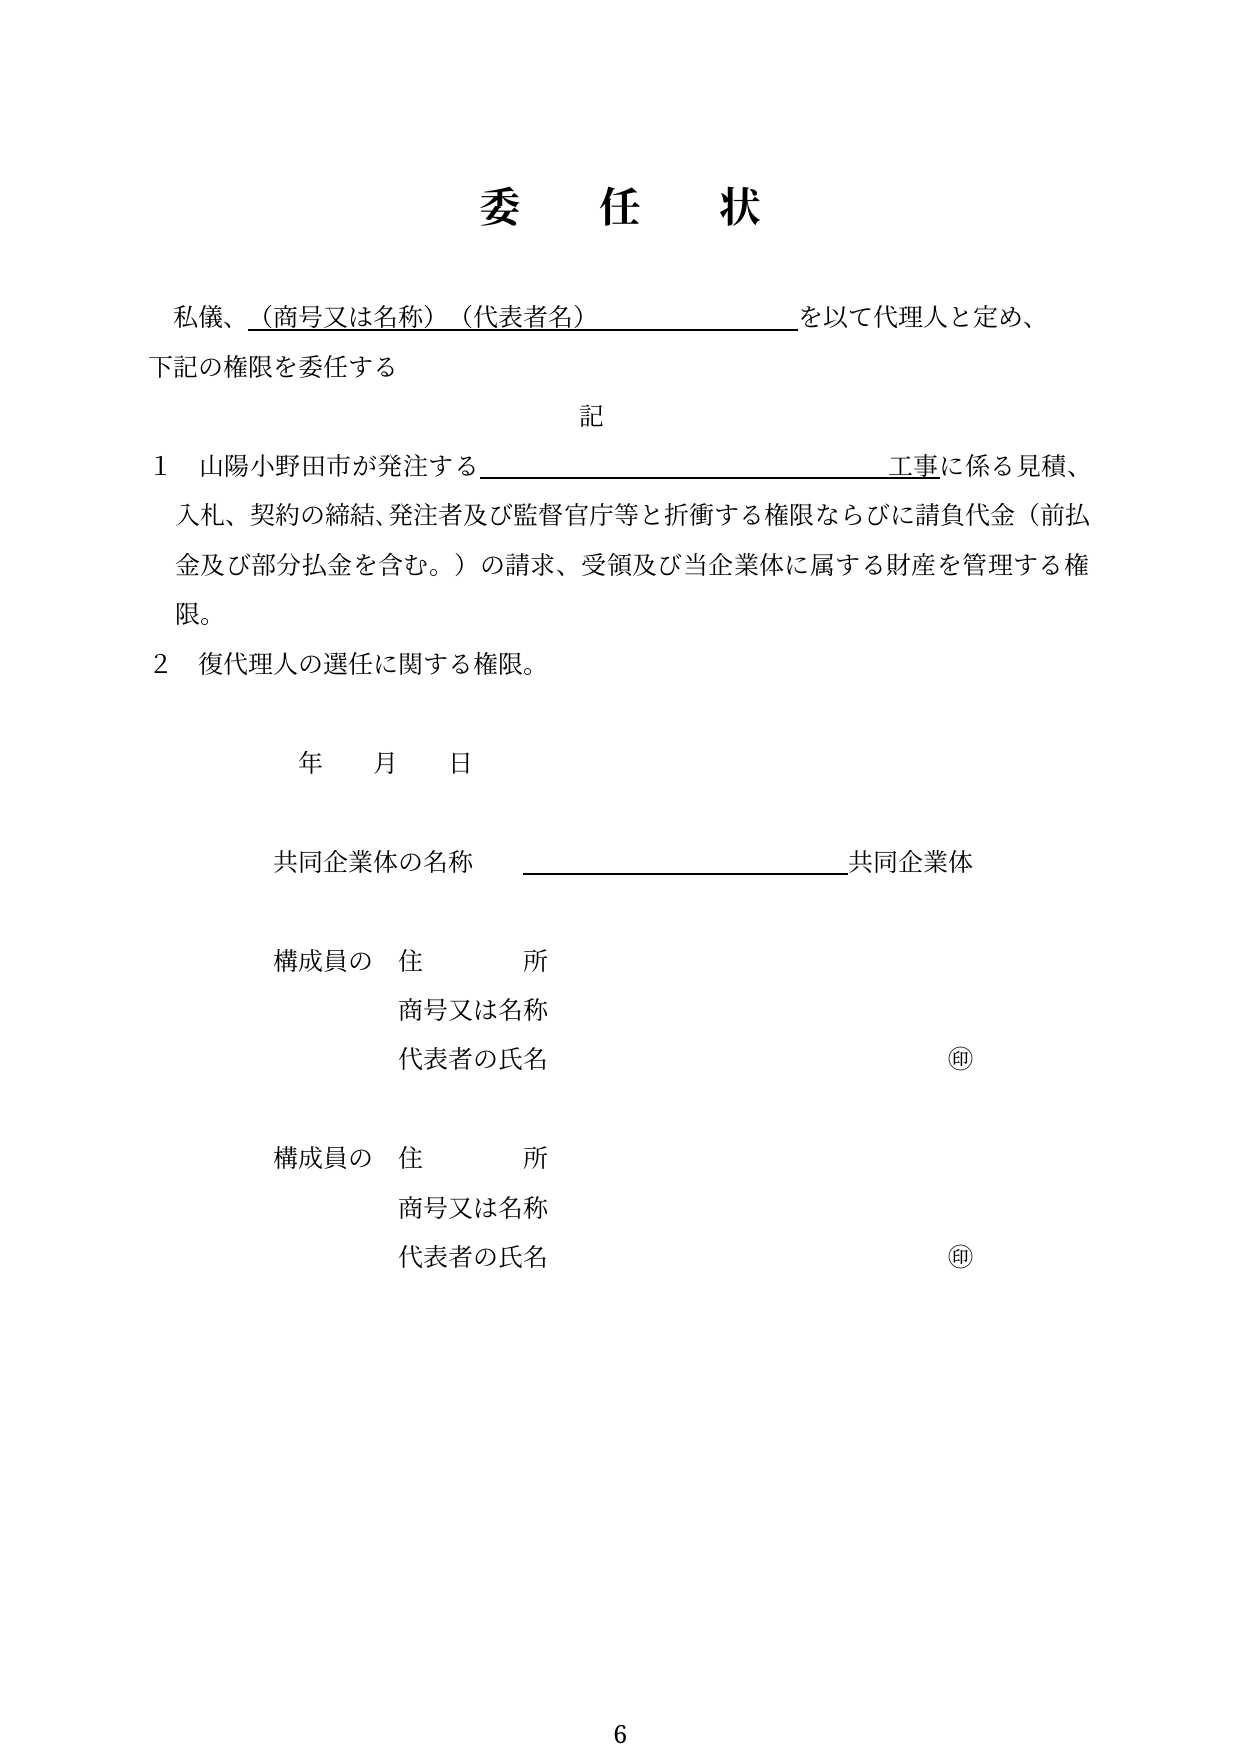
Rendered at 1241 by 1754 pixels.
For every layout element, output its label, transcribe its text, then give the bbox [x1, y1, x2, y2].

text 商号又は名称 [148, 1178, 1092, 1227]
text １ 山陽小野田市が発注する 工事に係る見積、入札、契約の締結､発注者及び監督官庁等と折衝する権限ならびに請負代金（前払金及び部分払金を含む。）の請求、受領及び当企業体に属する財産を管理する権限｡ [148, 436, 1092, 633]
text 代表者の氏名 ㊞ [148, 1029, 1092, 1079]
text 委任状 [148, 164, 1092, 238]
text 商号又は名称 [148, 980, 1092, 1029]
text 年 月 日 [148, 732, 1092, 782]
text ２ 復代理人の選任に関する権限。 [148, 633, 1092, 683]
text 構成員の 住 所 [148, 930, 1092, 980]
text 私儀、（商号又は名称）（代表者名） を以て代理人と定め、 [148, 287, 1092, 337]
text 記 [148, 386, 1092, 436]
text 共同企業体の名称 共同企業体 [148, 831, 1092, 881]
text 代表者の氏名 ㊞ [148, 1227, 1092, 1277]
text 構成員の 住 所 [148, 1128, 1092, 1178]
text 下記の権限を委任する [148, 337, 1092, 386]
